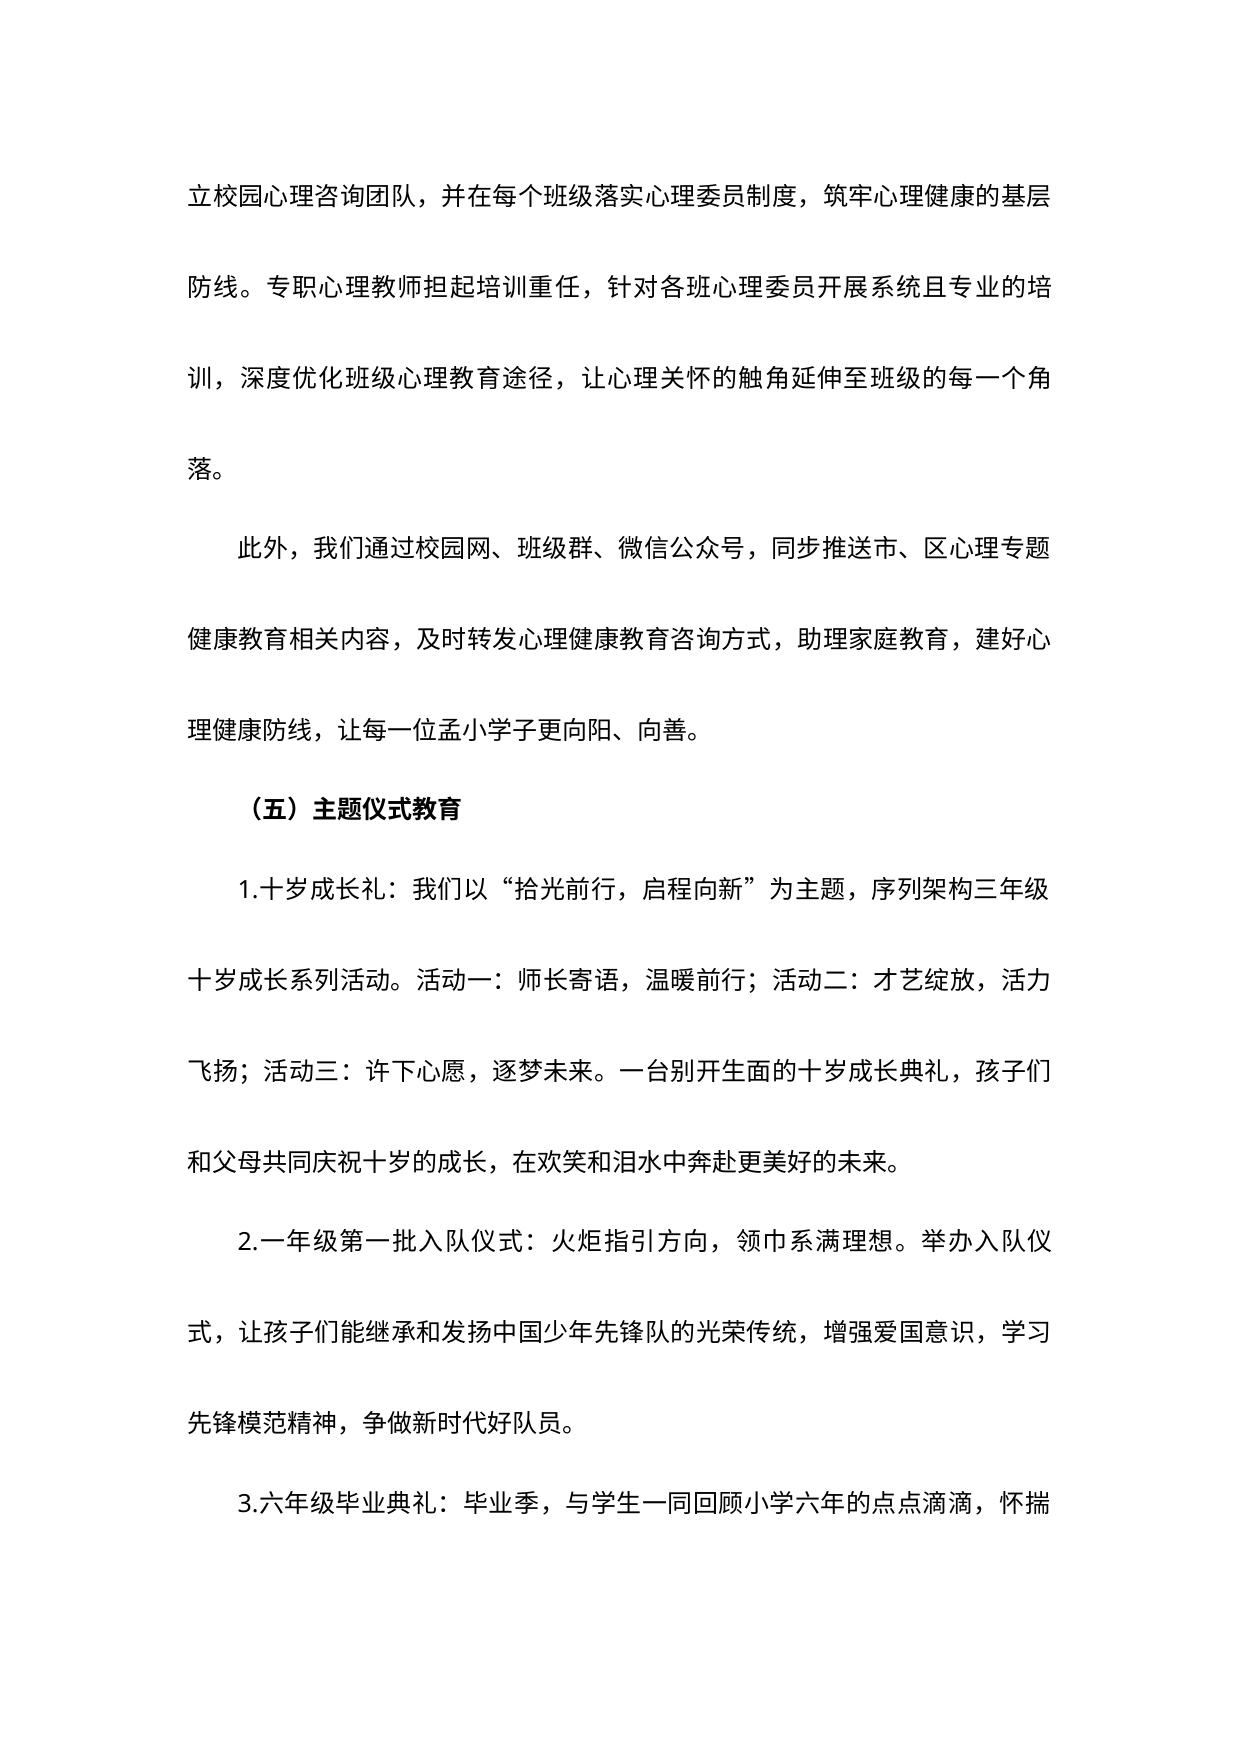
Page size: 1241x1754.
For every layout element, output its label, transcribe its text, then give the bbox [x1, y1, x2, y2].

text 2.一年级第一批入队仪式：火炬指引方向，领巾系满理想。举办入队仪式，让孩子们能继承和发扬中国少年先锋队的光荣传统，增强爱国意识，学习先锋模范精神，争做新时代好队员。 [187, 1207, 1053, 1454]
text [187, 1469, 1053, 1534]
text （五）主题仪式教育 [187, 776, 1053, 841]
text 1.十岁成长礼：我们以“拾光前行，启程向新”为主题，序列架构三年级十岁成长系列活动。活动一：师长寄语，温暖前行；活动二：才艺绽放，活力飞扬；活动三：许下心愿，逐梦未来。一台别开生面的十岁成长典礼，孩子们和父母共同庆祝十岁的成长，在欢笑和泪水中奔赴更美好的未来。 [187, 855, 1053, 1193]
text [187, 162, 1053, 500]
text 此外，我们通过校园网、班级群、微信公众号，同步推送市、区心理专题健康教育相关内容，及时转发心理健康教育咨询方式，助理家庭教育，建好心理健康防线，让每一位孟小学子更向阳、向善。 [187, 514, 1053, 761]
